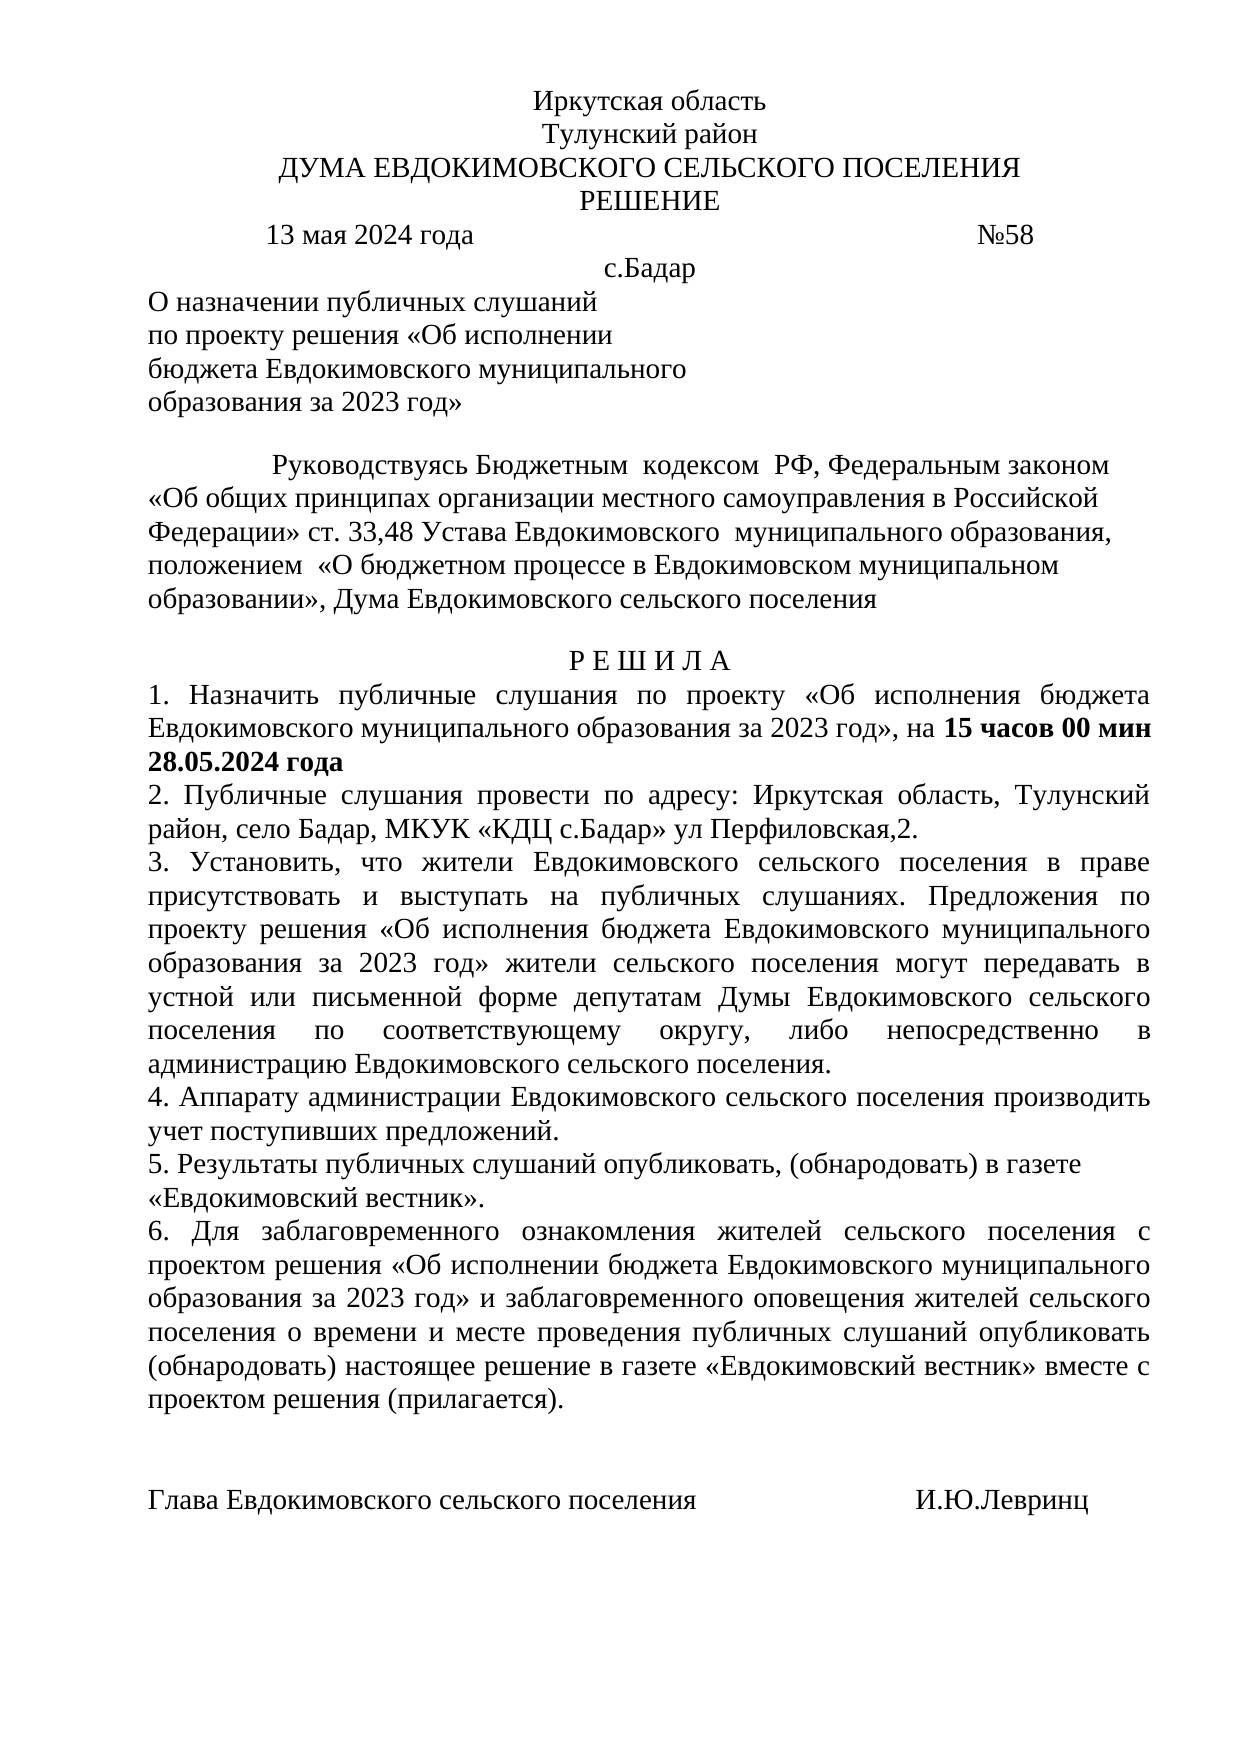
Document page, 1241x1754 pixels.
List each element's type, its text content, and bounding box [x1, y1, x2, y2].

text 6. Для заблаговременного ознакомления жителей сельского поселения с проектом решения «Об исполнении бюджета Евдокимовского муниципального образования за 2023 год» и заблаговременного оповещения жителей сельского поселения о времени и месте проведения публичных слушаний опубликовать (обнародовать) настоящее решение в газете «Евдокимовский вестник» вместе с проектом решения (прилагается). [148, 1213, 1152, 1415]
text Глава Евдокимовского сельского поселения И.Ю.Левринц [148, 1482, 1152, 1515]
text Иркутская область [148, 83, 1152, 116]
text Р Е Ш И Л А [148, 643, 1152, 677]
text 3. Установить, что жители Евдокимовского сельского поселения в праве присутствовать и выступать на публичных слушаниях. Предложения по проекту решения «Об исполнения бюджета Евдокимовского муниципального образования за 2023 год» жители сельского поселения могут передавать в устной или письменной форме депутатам Думы Евдокимовского сельского поселения по соответствующему округу, либо непосредственно в администрацию Евдокимовского сельского поселения. [148, 844, 1152, 1079]
text РЕШЕНИЕ [148, 183, 1152, 217]
text «Евдокимовский вестник». [148, 1180, 1152, 1213]
text О назначении публичных слушаний [148, 284, 1152, 317]
text бюджета Евдокимовского муниципального [148, 351, 1152, 384]
text 5. Результаты публичных слушаний опубликовать, (обнародовать) в газете [148, 1146, 1152, 1180]
text 13 мая 2024 года №58 с.Бадар [148, 217, 1152, 284]
text по проекту решения «Об исполнении [148, 317, 1152, 351]
text 2. Публичные слушания провести по адресу: Иркутская область, Тулунский район, село Бадар, МКУК «КДЦ с.Бадар» ул Перфиловская,2. [148, 777, 1152, 844]
text ДУМА ЕВДОКИМОВСКОГО СЕЛЬСКОГО ПОСЕЛЕНИЯ [148, 150, 1152, 183]
text образования за 2023 год» [148, 384, 1152, 418]
text Тулунский район [148, 116, 1152, 150]
text 4. Аппарату администрации Евдокимовского сельского поселения производить учет поступивших предложений. [148, 1079, 1152, 1146]
text 1. Назначить публичные слушания по проекту «Об исполнения бюджета Евдокимовского муниципального образования за 2023 год», на 15 часов 00 мин 28.05.2024 года [148, 677, 1152, 777]
text Руководствуясь Бюджетным кодексом РФ, Федеральным законом «Об общих принципах организации местного самоуправления в Российской Федерации» ст. 33,48 Устава Евдокимовского муниципального образования, положением «О бюджетном процессе в Евдокимовском муниципальном образовании», Дума Евдокимовского сельского поселения [148, 447, 1152, 614]
